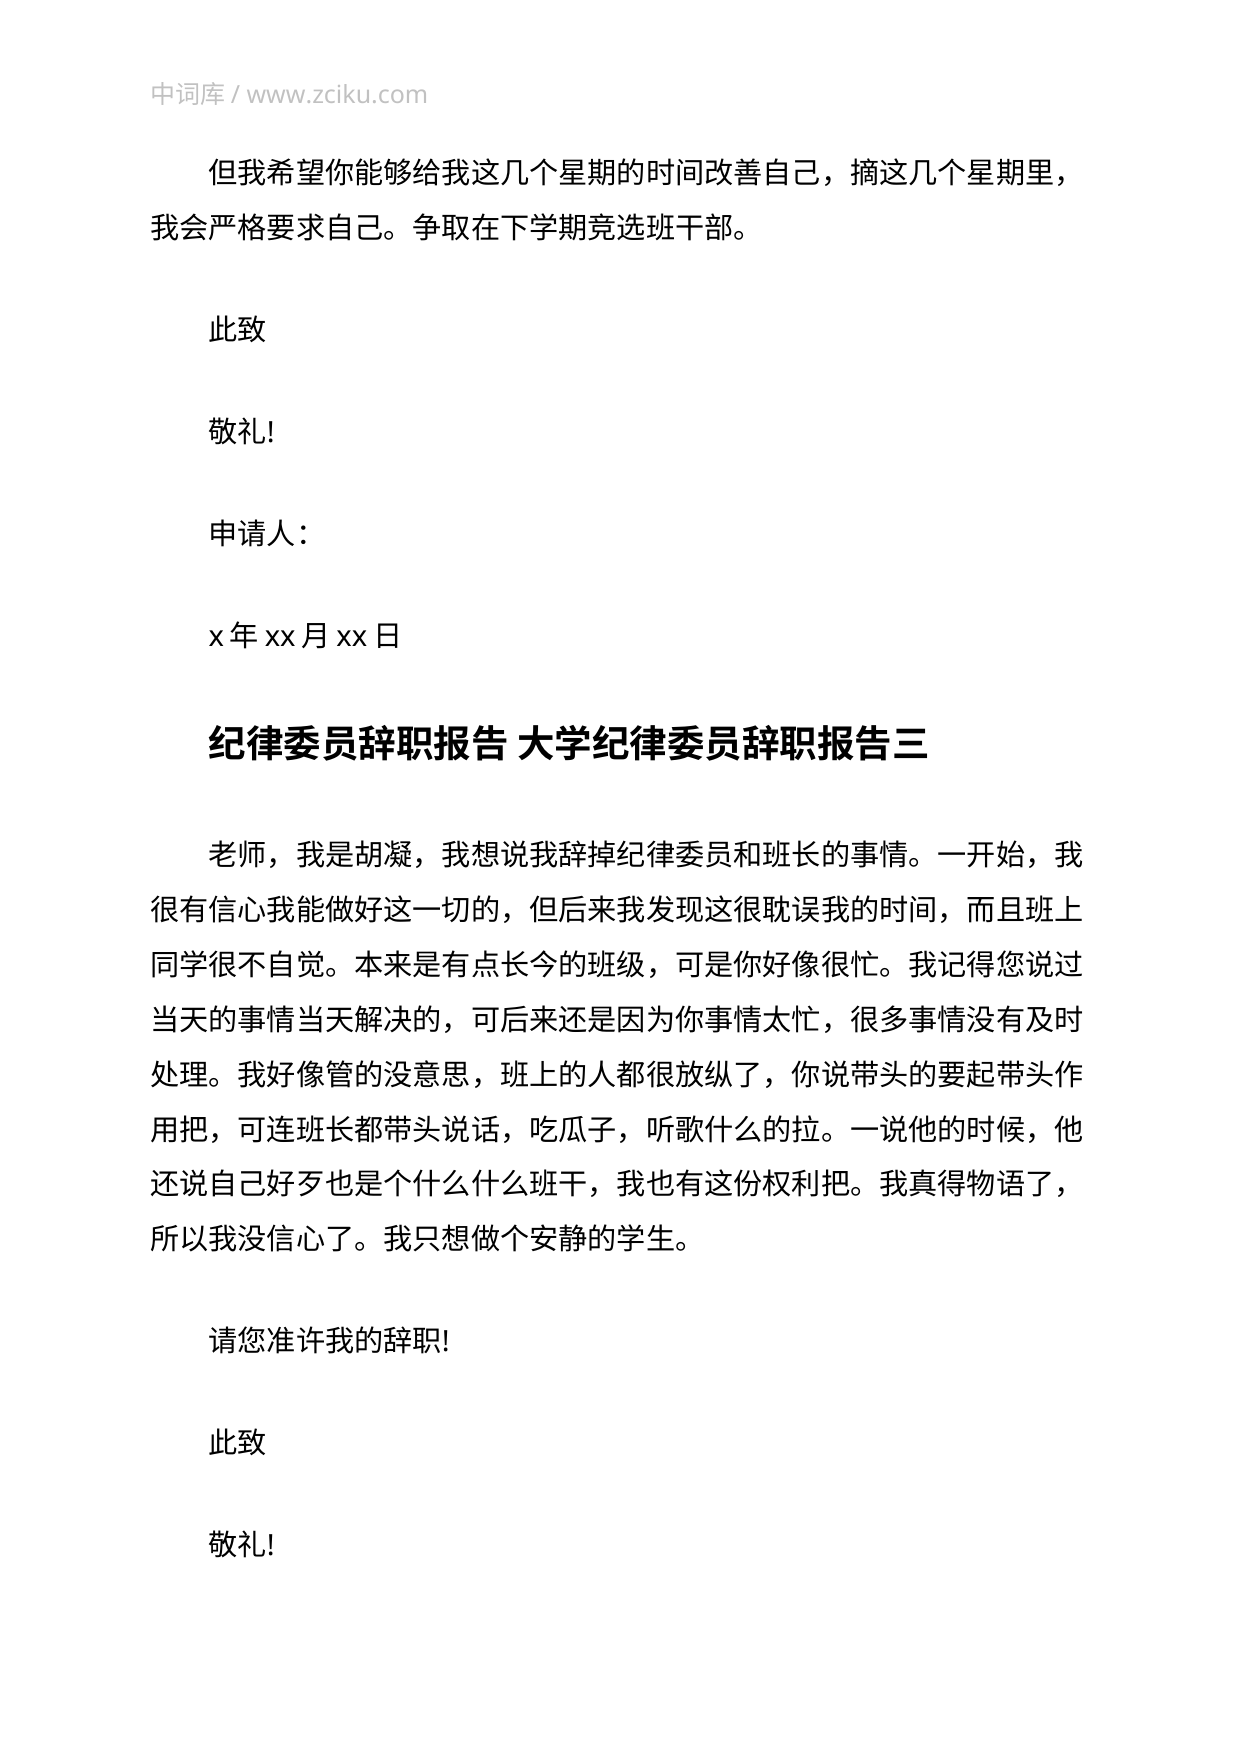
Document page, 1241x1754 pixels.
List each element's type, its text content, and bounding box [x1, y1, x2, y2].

text 老师，我是胡凝，我想说我辞掉纪律委员和班长的事情。一开始，我很有信心我能做好这一切的，但后来我发现这很耽误我的时间，而且班上同学很不自觉。本来是有点长今的班级，可是你好像很忙。我记得您说过当天的事情当天解决的，可后来还是因为你事情太忙，很多事情没有及时处理。我好像管的没意思，班上的人都很放纵了，你说带头的要起带头作用把，可连班长都带头说话，吃瓜子，听歌什么的拉。一说他的时候，他还说自己好歹也是个什么什么班干，我也有这份权利把。我真得物语了，所以我没信心了。我只想做个安静的学生。 [150, 832, 1090, 1258]
text 敬礼! [150, 408, 1090, 451]
text 申请人： [150, 510, 1090, 553]
text 纪律委员辞职报告 大学纪律委员辞职报告三 [150, 714, 1090, 768]
text 此致 [150, 307, 1090, 349]
text 请您准许我的辞职! [150, 1318, 1090, 1360]
text x年xx月xx日 [150, 612, 1090, 654]
text 此致 [150, 1419, 1090, 1462]
text 敬礼! [150, 1521, 1090, 1564]
text 但我希望你能够给我这几个星期的时间改善自己，摘这几个星期里，我会严格要求自己。争取在下学期竞选班干部。 [150, 150, 1090, 247]
